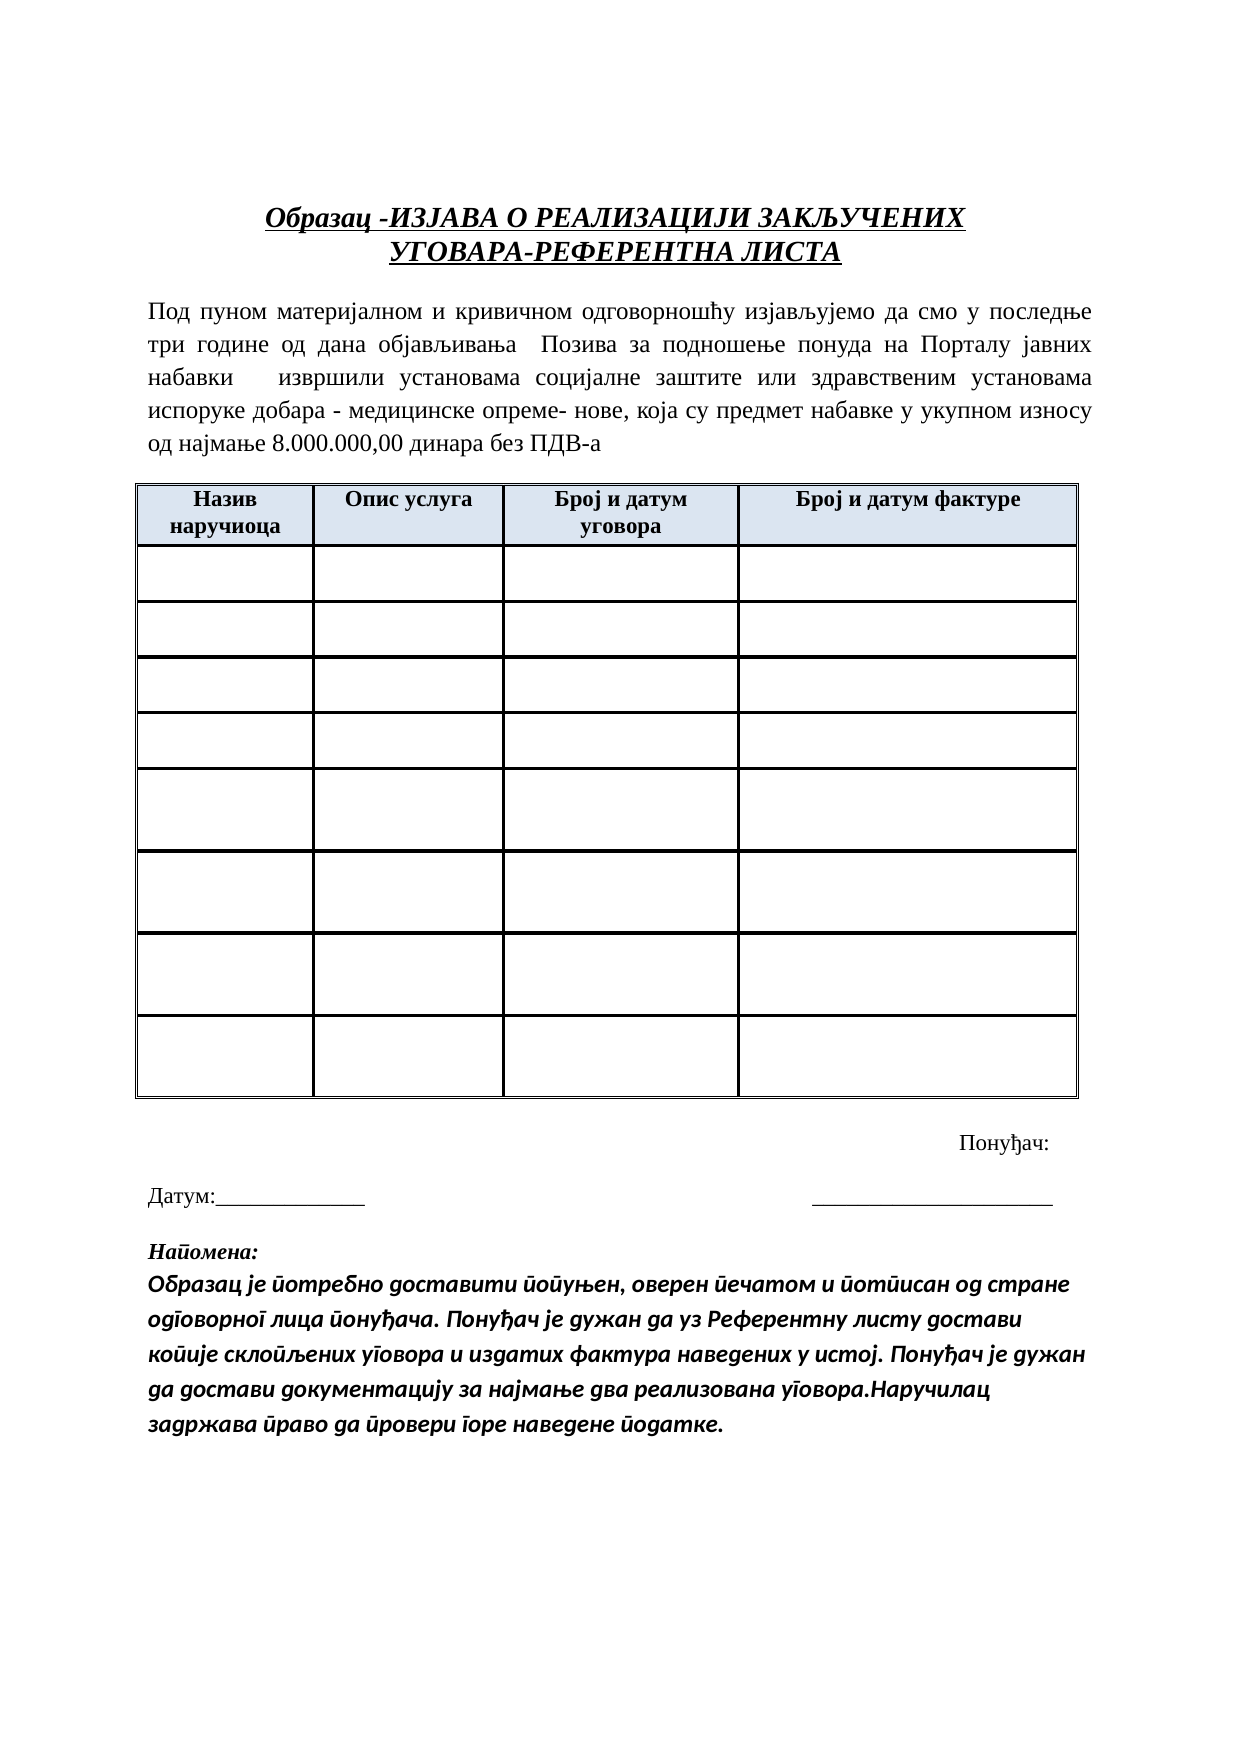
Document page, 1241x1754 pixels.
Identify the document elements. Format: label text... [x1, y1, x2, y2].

table_cell [505, 1017, 737, 1096]
table_cell [138, 603, 312, 655]
table_cell [315, 935, 502, 1014]
table_cell [505, 770, 737, 849]
table_cell [315, 853, 502, 931]
table_cell [315, 714, 502, 767]
table_cell [315, 547, 502, 599]
table_cell [505, 714, 737, 767]
table_cell [315, 1017, 502, 1096]
table_header Број и датум уговора [505, 486, 737, 544]
text Напомена: [148, 1238, 1093, 1265]
table_cell [138, 853, 312, 931]
text Образац је потребно доставити попуњен, оверен печатом и потписан од стране одговорног лица понуђача. Понуђач је дужан да уз Референтну листу достави копије склопљених уговора и издатих фактура наведених у истој. Понуђач је дужан да достави документацију за најмање два реализована уговора.Наручилац задржава право да провери горе наведене податке. [148, 1269, 1093, 1439]
table_header Назив наручиоца [138, 486, 312, 544]
table_cell [740, 603, 1076, 655]
table_cell [138, 935, 312, 1014]
table_cell [138, 547, 312, 599]
text Понуђач: [885, 1129, 1093, 1156]
table_cell [505, 935, 737, 1014]
table_cell [138, 770, 312, 849]
table_cell [740, 853, 1076, 931]
table_cell [315, 770, 502, 849]
table_cell [740, 714, 1076, 767]
table_cell [505, 547, 737, 599]
table_cell [740, 935, 1076, 1014]
text Датум:_____________ _____________________ [148, 1182, 1093, 1208]
table_cell [505, 853, 737, 931]
table_cell [138, 714, 312, 767]
table_cell [138, 1017, 312, 1096]
table_cell [505, 603, 737, 655]
table_header Опис услуга [315, 486, 502, 544]
table_cell [740, 770, 1076, 849]
table_cell [740, 1017, 1076, 1096]
table_cell [740, 547, 1076, 599]
text Под пуном материјалном и кривичном одговорношћу изјављујемо да смо у последње три године од дана објављивања Позива за подношење понуда на Порталу јавних набавки извршили установама социјалне заштите или здравственим установама испоруке добара - медицинске опреме- нове, која су предмет набавке у укупном износу од најмање 8.000.000,00 динара без ПДВ-а [148, 296, 1093, 457]
table_cell [138, 659, 312, 711]
table_cell [505, 659, 737, 711]
table_cell [315, 603, 502, 655]
table_cell [740, 659, 1076, 711]
text Образац -ИЗЈАВА О РЕАЛИЗАЦИЈИ ЗАКЉУЧЕНИХ УГОВАРА-РЕФЕРЕНТНА ЛИСТА [148, 201, 1083, 268]
table_header Број и датум фактуре [740, 486, 1076, 544]
table_cell [315, 659, 502, 711]
